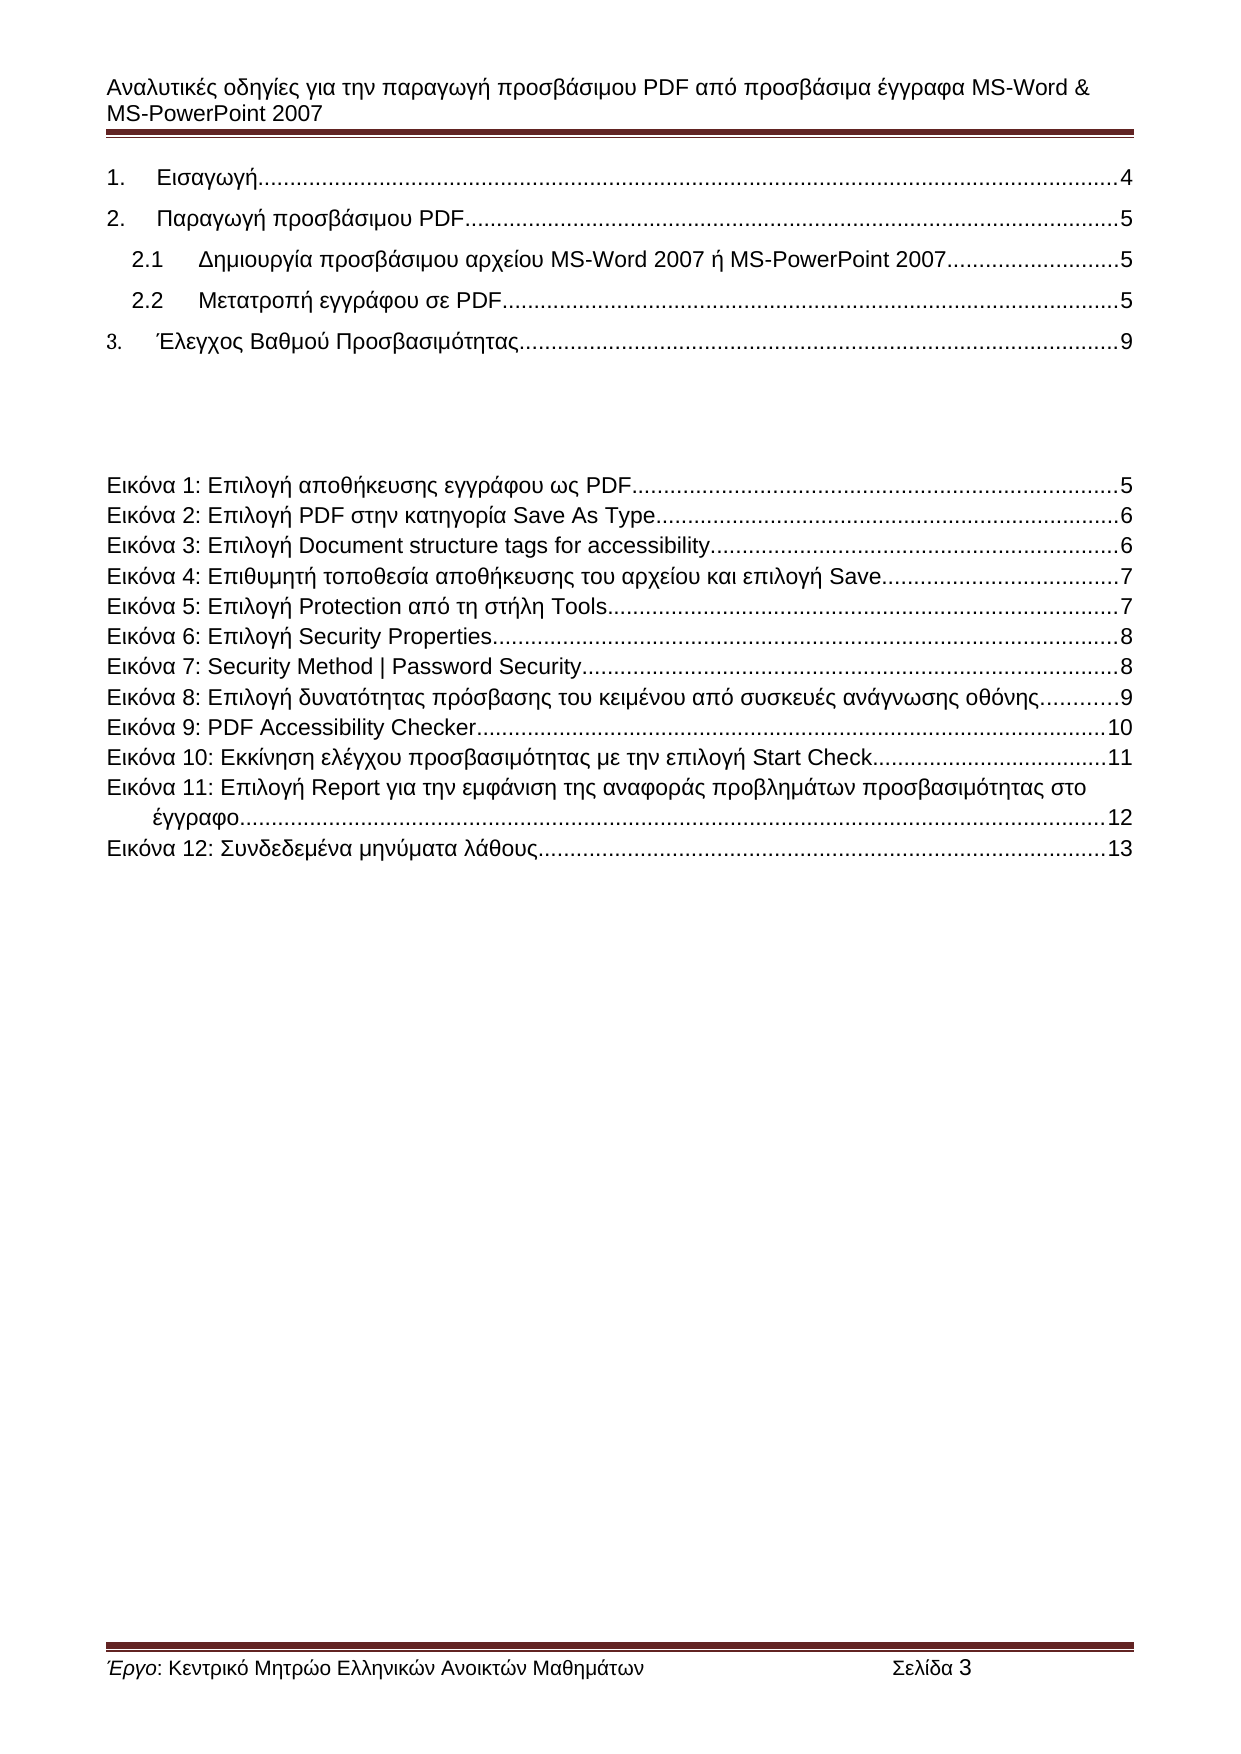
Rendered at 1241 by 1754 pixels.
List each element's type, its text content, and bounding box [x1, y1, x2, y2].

text Εικόνα 5: Επιλογή Protection από τη στήλη Tools. 7 [106, 593, 1134, 619]
text Εικόνα 3: Επιλογή Document structure tags for accessibility. 6 [106, 532, 1134, 559]
text Εικόνα 8: Επιλογή δυνατότητας πρόσβασης του κειμένου από συσκευές ανάγνωσης οθόνης. 9 [106, 683, 1134, 710]
text Εικόνα 12: Συνδεδεμένα μηνύματα λάθους. 13 [106, 834, 1134, 861]
text Εικόνα 7: Security Method | Password Security. 8 [106, 653, 1134, 679]
text Εικόνα 2: Επιλογή PDF στην κατηγορία Save As Type. 6 [106, 502, 1134, 528]
text Εικόνα 6: Επιλογή Security Properties. 8 [106, 623, 1134, 649]
text Εικόνα 10: Εκκίνηση ελέγχου προσβασιμότητας με την επιλογή Start Check. 11 [106, 744, 1134, 770]
text Εικόνα 4: Επιθυμητή τοποθεσία αποθήκευσης του αρχείου και επιλογή Save. 7 [106, 563, 1134, 589]
text Εικόνα 11: Επιλογή Report για την εμφάνιση της αναφοράς προβλημάτων προσβασιμότητας στο έγγραφο. 12 [106, 774, 1134, 831]
text Εικόνα 1: Επιλογή αποθήκευσης εγγράφου ως PDF. 5 [106, 472, 1134, 498]
text Εικόνα 9: PDF Accessibility Checker. 10 [106, 714, 1134, 740]
